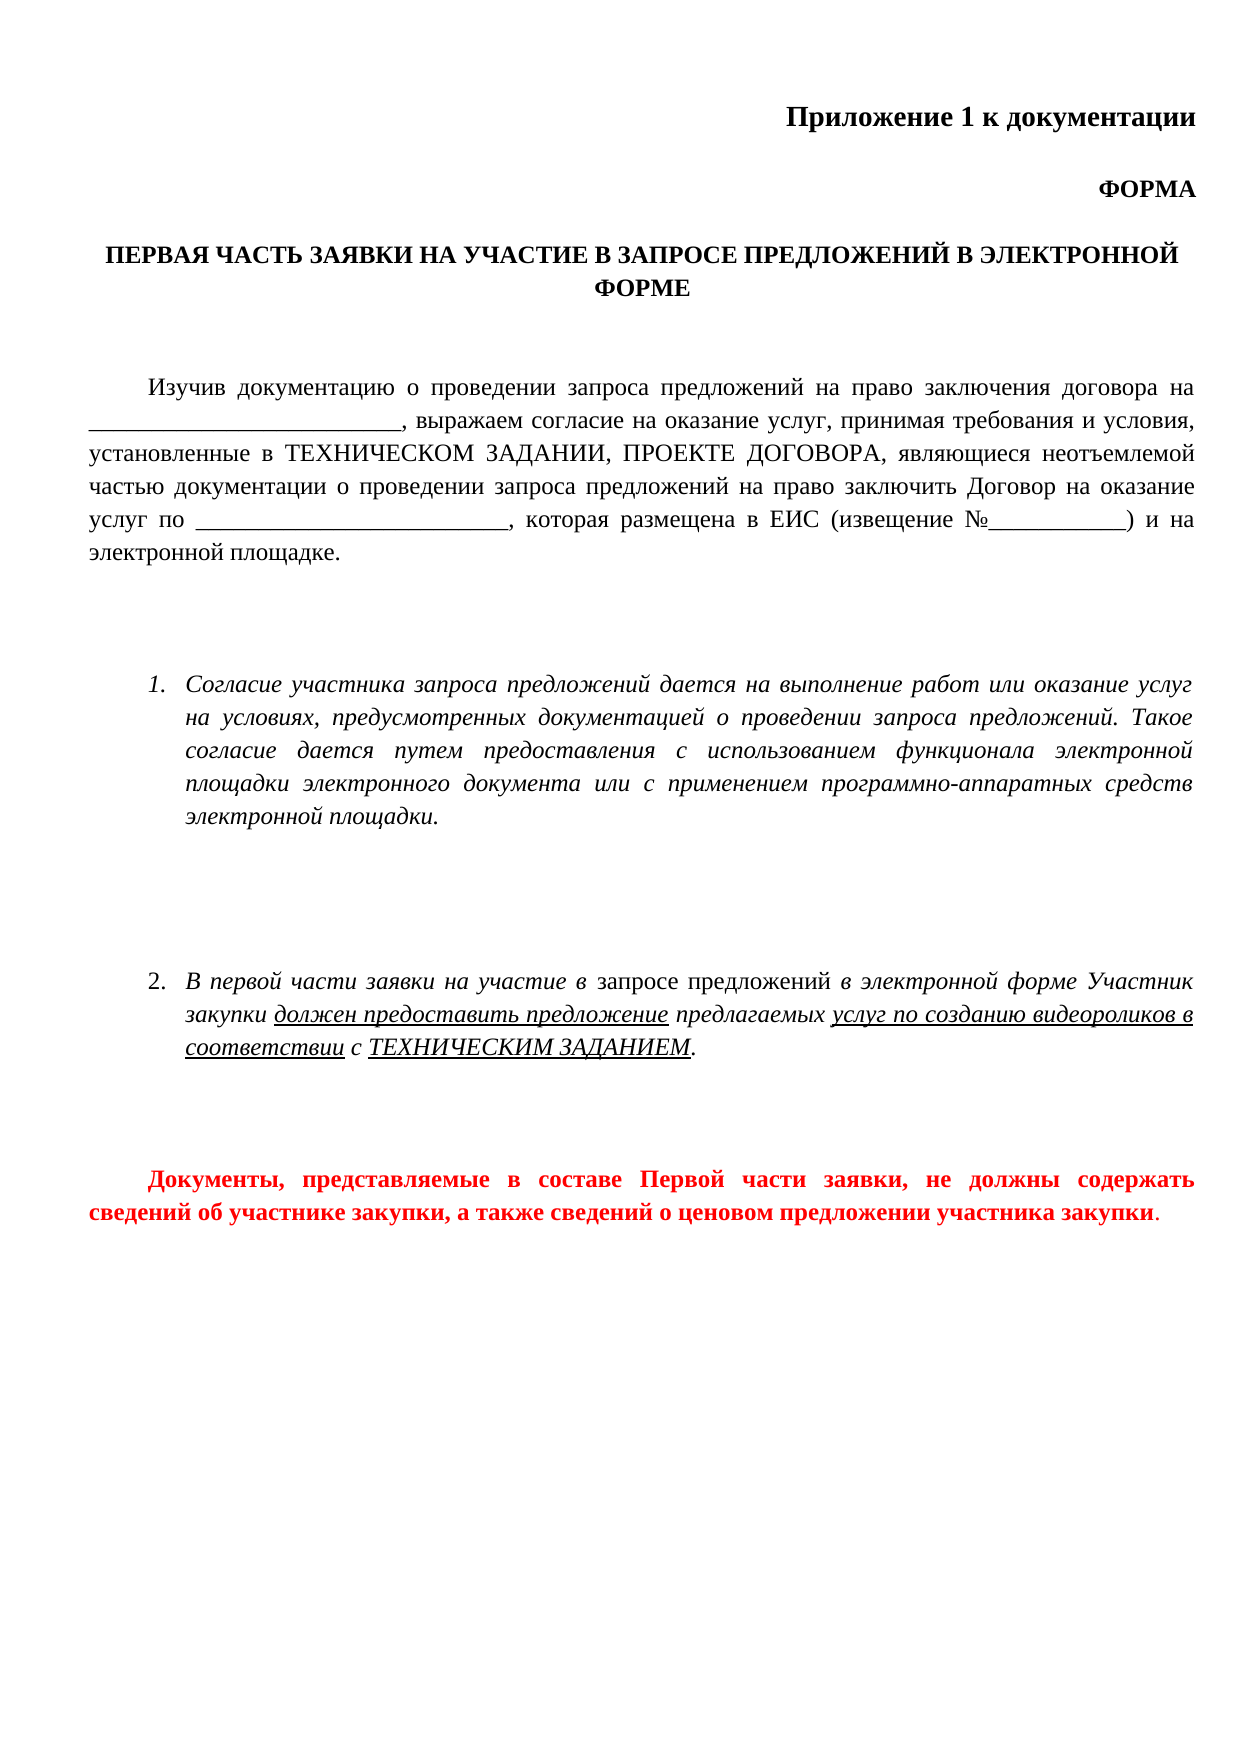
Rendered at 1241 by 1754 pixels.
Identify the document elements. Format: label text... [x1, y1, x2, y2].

text Документы, представляемые в составе Первой части заявки, не должны содержать сведений об участнике закупки, а также сведений о ценовом предложении участника закупки. [89, 1164, 1196, 1226]
list В первой части заявки на участие в запросе предложений в электронной форме Участник закупки должен предоставить предложение предлагаемых услуг по созданию видеороликов в соответствии с ТЕХНИЧЕСКИМ ЗАДАНИЕМ. [148, 966, 1196, 1061]
list Согласие участника запроса предложений дается на выполнение работ или оказание услуг на условиях, предусмотренных документацией о проведении запроса предложений. Такое согласие дается путем предоставления с использованием функционала электронной площадки электронного документа или с применением программно-аппаратных средств электронной площадки. [148, 669, 1196, 830]
subtitle Приложение 1 к документации [89, 99, 1196, 132]
text ПЕРВАЯ ЧАСТЬ ЗАЯВКИ НА УЧАСТИЕ В ЗАПРОСЕ ПРЕДЛОЖЕНИЙ В ЭЛЕКТРОННОЙ ФОРМЕ [89, 240, 1196, 302]
text Изучив документацию о проведении запроса предложений на право заключения договора на _________________________, выражаем согласие на оказание услуг, принимая требования и условия, установленные в ТЕХНИЧЕСКОМ ЗАДАНИИ, ПРОЕКТЕ ДОГОВОРА, являющиеся неотъемлемой частью документации о проведении запроса предложений на право заключить Договор на оказание услуг по _________________________, которая размещена в ЕИС (извещение №___________) и на электронной площадке. [89, 372, 1196, 566]
text ФОРМА [89, 174, 1196, 202]
